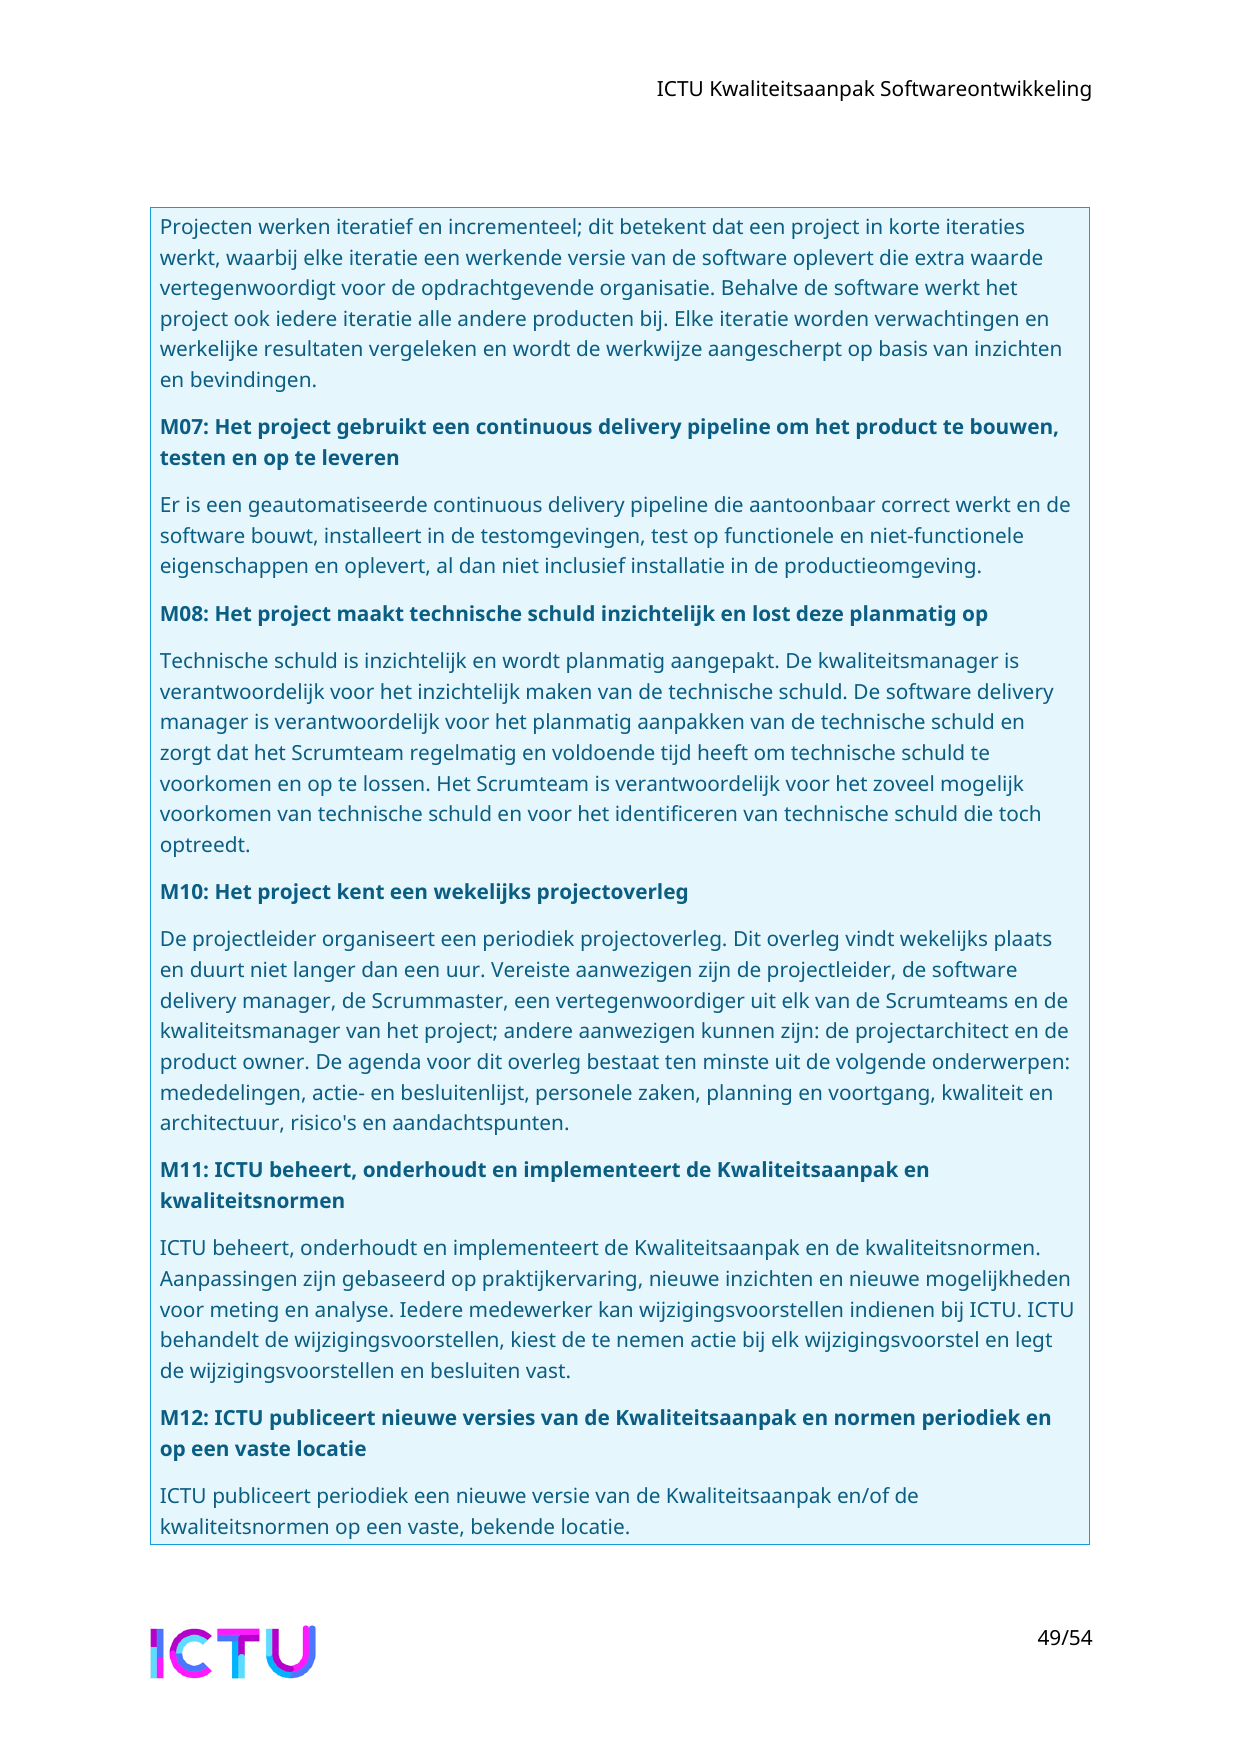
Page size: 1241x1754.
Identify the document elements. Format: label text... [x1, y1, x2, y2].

text M07: Het project gebruikt een continuous delivery pipeline om het product te bouwen, testen en op te leveren [151, 407, 1089, 471]
text ICTU beheert, onderhoudt en implementeert de Kwaliteitsaanpak en de kwaliteitsnormen. Aanpassingen zijn gebaseerd op praktijkervaring, nieuwe inzichten en nieuwe mogelijkheden voor meting en analyse. Iedere medewerker kan wijzigingsvoorstellen indienen bij ICTU. ICTU behandelt de wijzigingsvoorstellen, kiest de te nemen actie bij elk wijzigingsvoorstel en legt de wijzigingsvoorstellen en besluiten vast. [151, 1228, 1089, 1384]
text Projecten werken iteratief en incrementeel; dit betekent dat een project in korte iteraties werkt, waarbij elke iteratie een werkende versie van de software oplevert die extra waarde vertegenwoordigt voor de opdrachtgevende organisatie. Behalve de software werkt het project ook iedere iteratie alle andere producten bij. Elke iteratie worden verwachtingen en werkelijke resultaten vergeleken en wordt de werkwijze aangescherpt op basis van inzichten en bevindingen. [151, 208, 1089, 393]
text M12: ICTU publiceert nieuwe versies van de Kwaliteitsaanpak en normen periodiek en op een vaste locatie [151, 1398, 1089, 1462]
text Technische schuld is inzichtelijk en wordt planmatig aangepakt. De kwaliteitsmanager is verantwoordelijk voor het inzichtelijk maken van de technische schuld. De software delivery manager is verantwoordelijk voor het planmatig aanpakken van de technische schuld en zorgt dat het Scrumteam regelmatig en voldoende tijd heeft om technische schuld te voorkomen en op te lossen. Het Scrumteam is verantwoordelijk voor het zoveel mogelijk voorkomen van technische schuld en voor het identificeren van technische schuld die toch optreedt. [151, 641, 1089, 858]
text De projectleider organiseert een periodiek projectoverleg. Dit overleg vindt wekelijks plaats en duurt niet langer dan een uur. Vereiste aanwezigen zijn de projectleider, de software delivery manager, de Scrummaster, een vertegenwoordiger uit elk van de Scrumteams en de kwaliteitsmanager van het project; andere aanwezigen kunnen zijn: de projectarchitect en de product owner. De agenda voor dit overleg bestaat ten minste uit de volgende onderwerpen: mededelingen, actie- en besluitenlijst, personele zaken, planning en voortgang, kwaliteit en architectuur, risico's en aandachtspunten. [151, 919, 1089, 1137]
text Er is een geautomatiseerde continuous delivery pipeline die aantoonbaar correct werkt en de software bouwt, installeert in de testomgevingen, test op functionele en niet-functionele eigenschappen en oplevert, al dan niet inclusief installatie in de productieomgeving. [151, 485, 1089, 580]
text M08: Het project maakt technische schuld inzichtelijk en lost deze planmatig op [151, 594, 1089, 627]
text ICTU publiceert periodiek een nieuwe versie van de Kwaliteitsaanpak en/of de kwaliteitsnormen op een vaste, bekende locatie. [151, 1476, 1089, 1544]
text M11: ICTU beheert, onderhoudt en implementeert de Kwaliteitsaanpak en kwaliteitsnormen [151, 1150, 1089, 1214]
text M10: Het project kent een wekelijks projectoverleg [151, 872, 1089, 906]
picture [148, 1623, 319, 1683]
